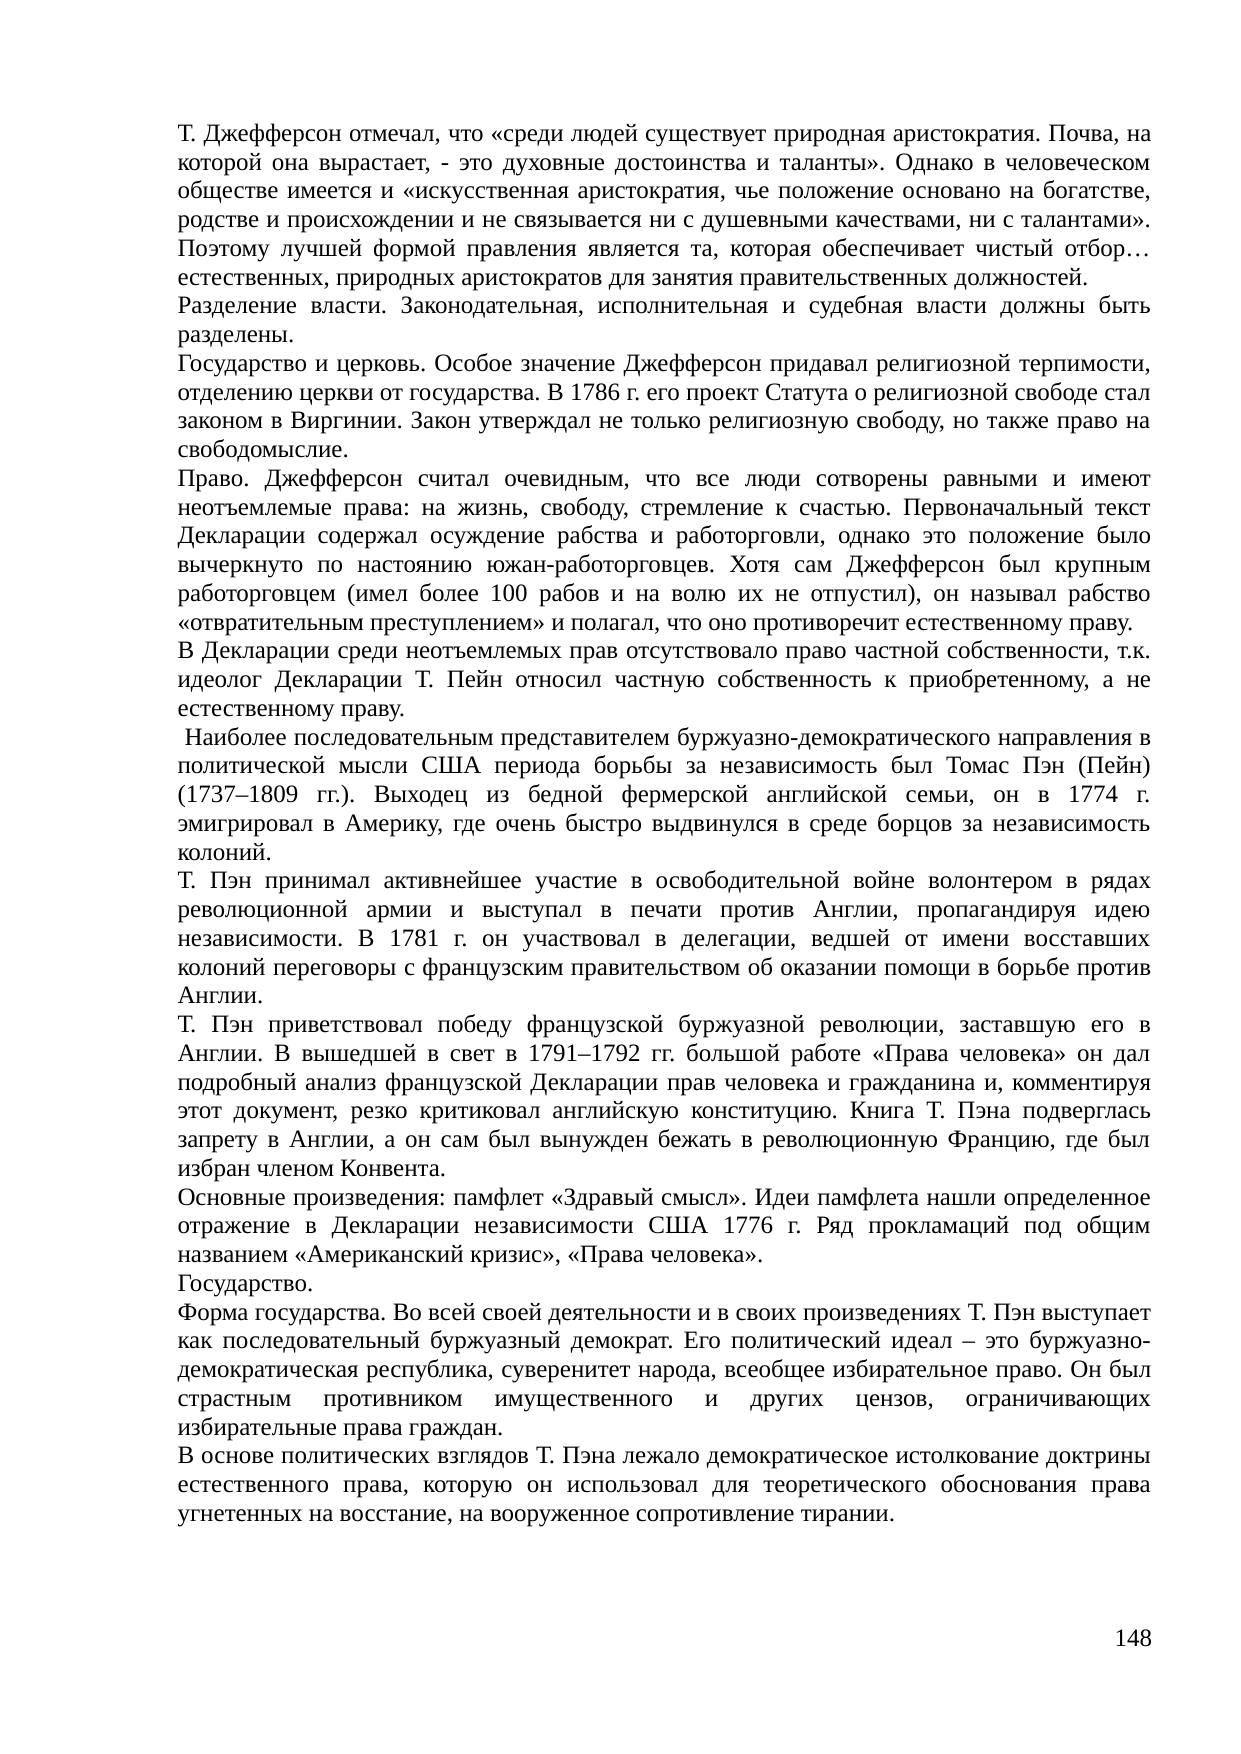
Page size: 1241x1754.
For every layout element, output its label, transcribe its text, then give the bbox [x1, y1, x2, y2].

text Право. Джефферсон считал очевидным, что все люди сотворены равными и имеют неотъемлемые права: на жизнь, свободу, стремление к счастью. Первоначальный текст Декларации содержал осуждение рабства и работорговли, однако это положение было вычеркнуто по настоянию южан-работорговцев. Хотя сам Джефферсон был крупным работорговцем (имел более 100 рабов и на волю их не отпустил), он называл рабство «отвратительным преступлением» и полагал, что оно противоречит естественному праву. [177, 463, 1152, 636]
text В основе политических взглядов Т. Пэна лежало демократическое истолкование доктрины естественного права, которую он использовал для теоретического обоснования права угнетенных на восстание, на вооруженное сопротивление тирании. [177, 1441, 1152, 1527]
text Наиболее последовательным представителем буржуазно-демократического направления в политической мысли США периода борьбы за независимость был Томас Пэн (Пейн) (1737–1809 гг.). Выходец из бедной фермерской английской семьи, он в 1774 г. эмигрировал в Америку, где очень быстро выдвинулся в среде борцов за независимость колоний. [177, 722, 1152, 866]
text Т. Пэн принимал активнейшее участие в освободительной войне волонтером в рядах революционной армии и выступал в печати против Англии, пропагандируя идею независимости. В 1781 г. он участвовал в делегации, ведшей от имени восставших колоний переговоры с французским правительством об оказании помощи в борьбе против Англии. [177, 866, 1152, 1009]
text В Декларации среди неотъемлемых прав отсутствовало право частной собственности, т.к. идеолог Декларации Т. Пейн относил частную собственность к приобретенному, а не естественному праву. [177, 636, 1152, 722]
text Разделение власти. Законодательная, исполнительная и судебная власти должны быть разделены. [177, 291, 1152, 348]
text Форма государства. Во всей своей деятельности и в своих произведениях Т. Пэн выступает как последовательный буржуазный демократ. Его политический идеал – это буржуазно-демократическая республика, суверенитет народа, всеобщее избирательное право. Он был страстным противником имущественного и других цензов, ограничивающих избирательные права граждан. [177, 1297, 1152, 1441]
text Государство и церковь. Особое значение Джефферсон придавал религиозной терпимости, отделению церкви от государства. В 1786 г. его проект Статута о религиозной свободе стал законом в Виргинии. Закон утверждал не только религиозную свободу, но также право на свободомыслие. [177, 348, 1152, 463]
text Основные произведения: памфлет «Здравый смысл». Идеи памфлета нашли определенное отражение в Декларации независимости США 1776 г. Ряд прокламаций под общим названием «Американский кризис», «Права человека». [177, 1182, 1152, 1268]
text Т. Джефферсон отмечал, что «среди людей существует природная аристократия. Почва, на которой она вырастает, - это духовные достоинства и таланты». Однако в человеческом обществе имеется и «искусственная аристократия, чье положение основано на богатстве, родстве и происхождении и не связывается ни с душевными качествами, ни с талантами». Поэтому лучшей формой правления является та, которая обеспечивает чистый отбор… естественных, природных аристократов для занятия правительственных должностей. [177, 118, 1152, 291]
text Государство. [177, 1268, 1152, 1297]
text Т. Пэн приветствовал победу французской буржуазной революции, заставшую его в Англии. В вышедшей в свет в 1791–1792 гг. большой работе «Права человека» он дал подробный анализ французской Декларации прав человека и гражданина и, комментируя этот документ, резко критиковал английскую конституцию. Книга Т. Пэна подверглась запрету в Англии, а он сам был вынужден бежать в революционную Францию, где был избран членом Конвента. [177, 1009, 1152, 1182]
